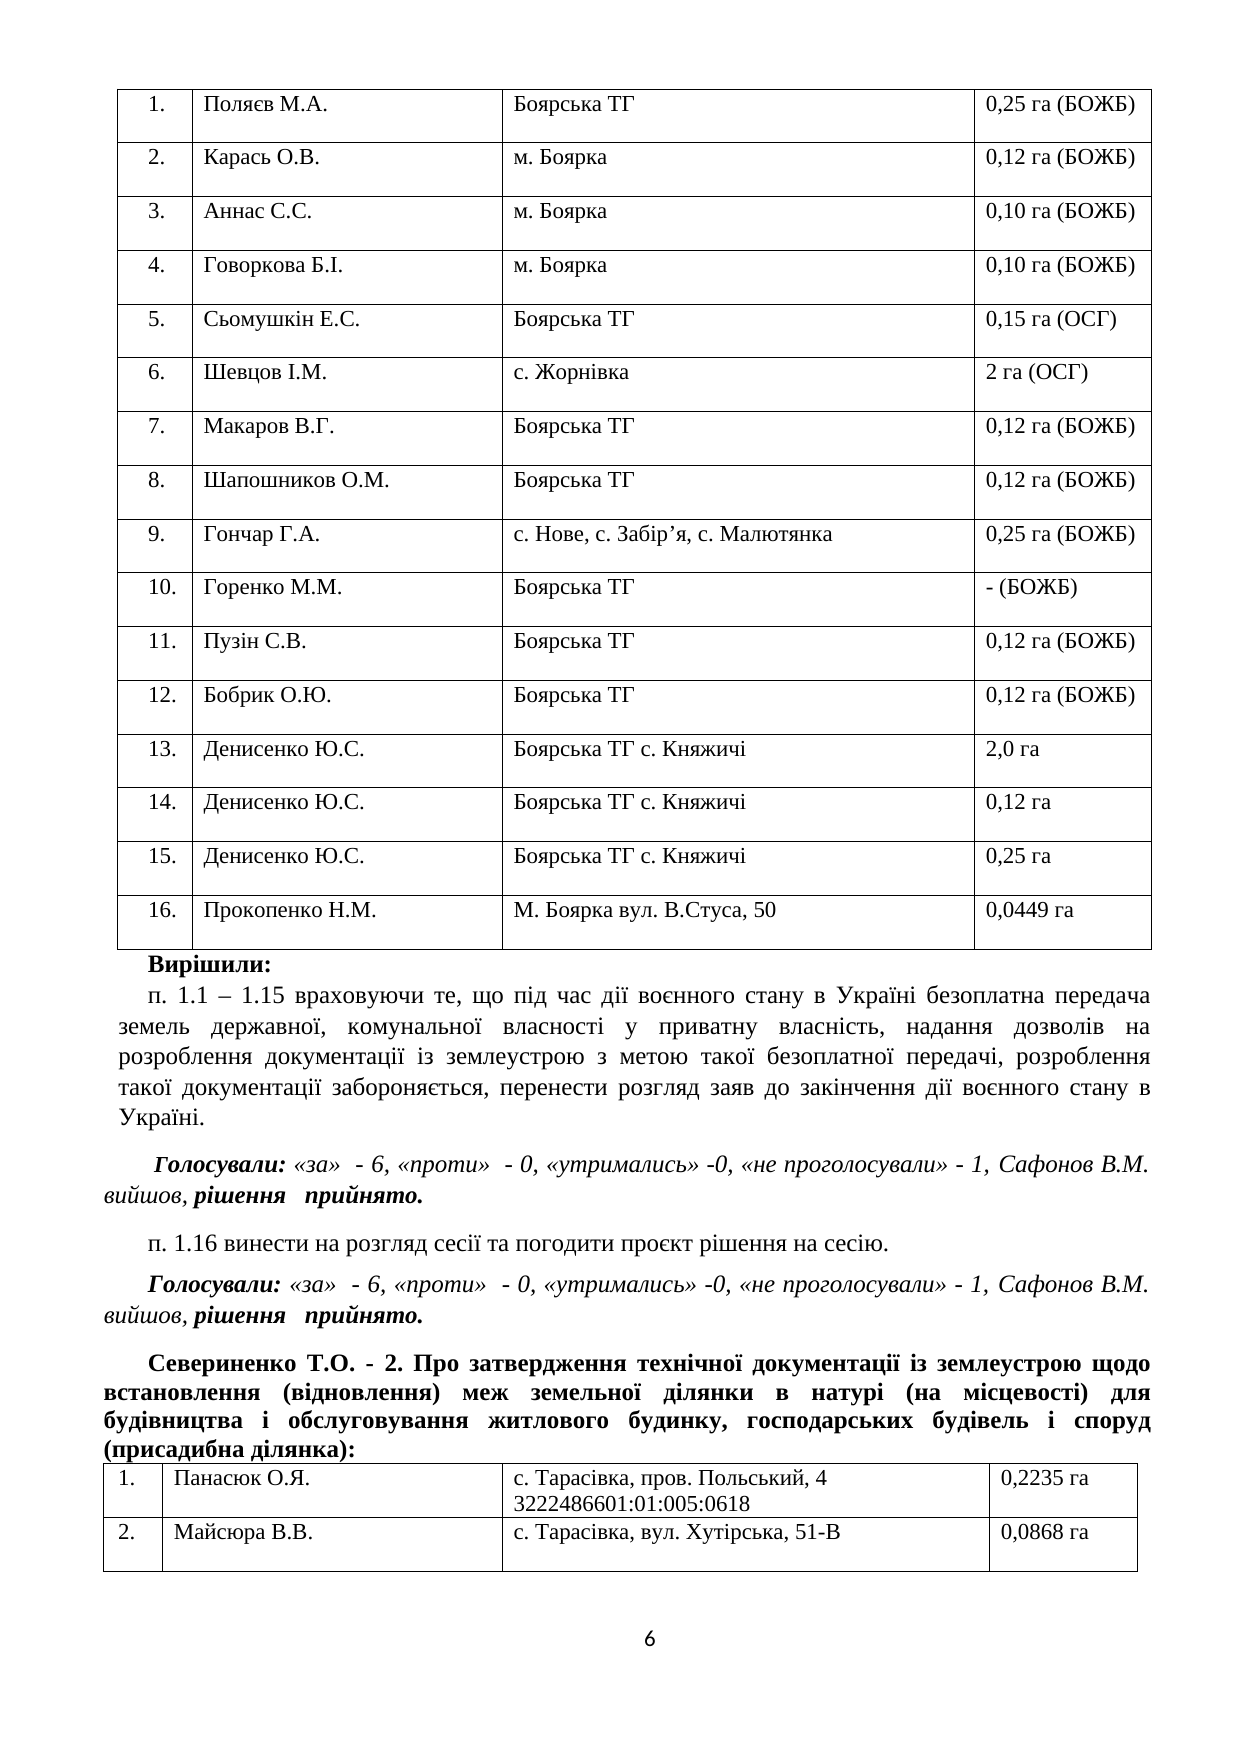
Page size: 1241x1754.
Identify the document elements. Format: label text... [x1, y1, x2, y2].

table_cell Боярська ТГ [503, 412, 974, 465]
table_cell [118, 788, 192, 841]
table_cell м. Боярка [503, 197, 974, 250]
table_cell 0,12 га (БОЖБ) [975, 681, 1151, 733]
table_cell с. Тарасівка, вул. Хутірська, 51-В [503, 1518, 989, 1571]
table_cell Говоркова Б.І. [193, 251, 502, 303]
table_cell 0,25 га [975, 842, 1151, 895]
table_cell Денисенко Ю.С. [193, 735, 502, 787]
table_header Поляєв М.А. [193, 90, 502, 142]
table_cell [118, 251, 192, 303]
table_cell Сьомушкін Е.С. [193, 305, 502, 357]
table_cell [118, 627, 192, 680]
table_cell [118, 466, 192, 518]
table_header с. Тарасівка, пров. Польський, 4 3222486601:01:005:0618 [503, 1464, 989, 1517]
table_cell 0,10 га (БОЖБ) [975, 251, 1151, 303]
table_cell Гончар Г.А. [193, 520, 502, 572]
table_cell Прокопенко Н.М. [193, 896, 502, 948]
table_cell [118, 735, 192, 787]
table_cell [118, 573, 192, 626]
table_cell 0,0449 га [975, 896, 1151, 948]
table_cell 0,12 га (БОЖБ) [975, 412, 1151, 465]
table_cell [118, 896, 192, 948]
table_cell 2 га (ОСГ) [975, 358, 1151, 411]
table_cell Шевцов І.М. [193, 358, 502, 411]
table_cell Пузін С.В. [193, 627, 502, 680]
table_cell 0,0868 га [990, 1518, 1137, 1571]
table_cell [118, 143, 192, 196]
table_cell 0,10 га (БОЖБ) [975, 197, 1151, 250]
table_cell [118, 412, 192, 465]
table_cell Шапошников О.М. [193, 466, 502, 518]
table_cell с. Жорнівка [503, 358, 974, 411]
table_cell [118, 842, 192, 895]
table_cell Майсюра В.В. [163, 1518, 502, 1571]
table_cell м. Боярка [503, 143, 974, 196]
table_header 0,2235 га [990, 1464, 1137, 1517]
table_cell М. Боярка вул. В.Стуса, 50 [503, 896, 974, 948]
table_header 0,25 га (БОЖБ) [975, 90, 1151, 142]
table_cell 2,0 га [975, 735, 1151, 787]
table_cell 0,12 га (БОЖБ) [975, 143, 1151, 196]
table_cell Боярська ТГ [503, 466, 974, 518]
table_cell Боярська ТГ с. Княжичі [503, 842, 974, 895]
table_cell [118, 681, 192, 733]
table_header [118, 90, 192, 142]
table_cell Денисенко Ю.С. [193, 788, 502, 841]
table_cell Макаров В.Г. [193, 412, 502, 465]
table_cell Горенко М.М. [193, 573, 502, 626]
text п. 1.16 винести на розгляд сесії та погодити проєкт рішення на сесію. [118, 1228, 1152, 1257]
table_header Панасюк О.Я. [163, 1464, 502, 1517]
text Севериненко Т.О. - 2. Про затвердження технічної документації із землеустрою щодо встановлення (відновлення) меж земельної ділянки в натурі (на місцевості) для будівництва і обслуговування житлового будинку, господарських будівель і споруд (присадибна ділянка): [103, 1348, 1152, 1463]
table_header [104, 1464, 162, 1517]
table_cell [118, 197, 192, 250]
table_cell Боярська ТГ [503, 627, 974, 680]
table_header Боярська ТГ [503, 90, 974, 142]
table_cell [118, 520, 192, 572]
list Вирішили: [103, 949, 1152, 978]
table_cell [104, 1518, 162, 1571]
table_cell Денисенко Ю.С. [193, 842, 502, 895]
table_cell 0,12 га (БОЖБ) [975, 627, 1151, 680]
table_cell Карась О.В. [193, 143, 502, 196]
list Голосували: «за» - 6, «проти» - 0, «утримались» -0, «не проголосували» - 1, Сафонов В.М. вийшов, рішення прийнято. [103, 1269, 1152, 1329]
table_cell Боярська ТГ [503, 305, 974, 357]
table_cell 0,25 га (БОЖБ) [975, 520, 1151, 572]
table_cell Аннас С.С. [193, 197, 502, 250]
table_cell [118, 358, 192, 411]
table_cell м. Боярка [503, 251, 974, 303]
table_cell 0,12 га (БОЖБ) [975, 466, 1151, 518]
table_cell Боярська ТГ с. Княжичі [503, 735, 974, 787]
table_cell Боярська ТГ [503, 573, 974, 626]
table_cell [118, 305, 192, 357]
table_cell с. Нове, с. Забір’я, с. Малютянка [503, 520, 974, 572]
list Голосували: «за» - 6, «проти» - 0, «утримались» -0, «не проголосували» - 1, Сафонов В.М. вийшов, рішення прийнято. [103, 1149, 1152, 1209]
table_cell - (БОЖБ) [975, 573, 1151, 626]
table_cell Бобрик О.Ю. [193, 681, 502, 733]
table_cell Боярська ТГ с. Княжичі [503, 788, 974, 841]
table_cell 0,15 га (ОСГ) [975, 305, 1151, 357]
table_cell Боярська ТГ [503, 681, 974, 733]
table_cell 0,12 га [975, 788, 1151, 841]
text п. 1.1 – 1.15 враховуючи те, що під час дії воєнного стану в Україні безоплатна передача земель державної, комунальної власності у приватну власність, надання дозволів на розроблення документації із землеустрою з метою такої безоплатної передачі, розроблення такої документації забороняється, перенести розгляд заяв до закінчення дії воєнного стану в Україні. [118, 981, 1152, 1131]
